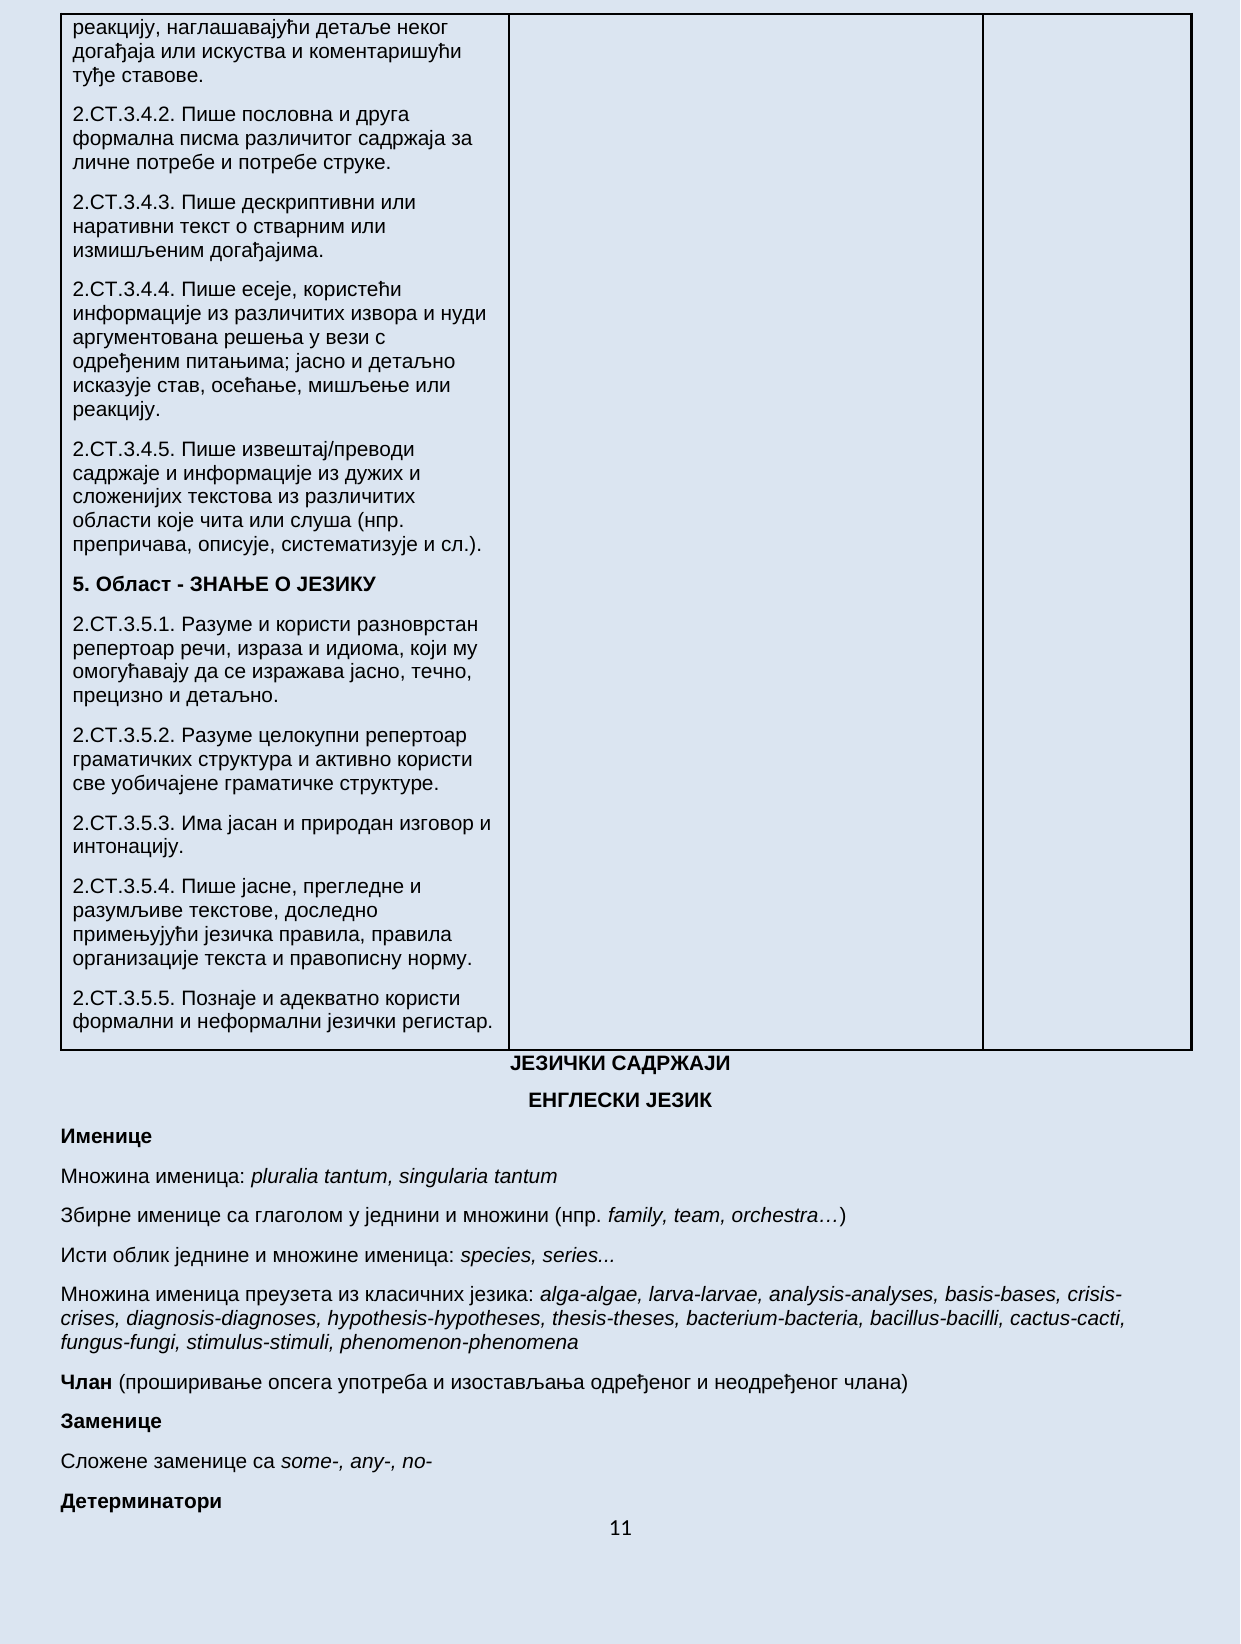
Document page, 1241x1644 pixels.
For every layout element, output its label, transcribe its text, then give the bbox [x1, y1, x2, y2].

text Исти облик једнине и множине именица: species, series... [60, 1243, 1180, 1267]
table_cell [62, 15, 508, 1049]
text Члан (проширивање опсега употреба и изостављања одређеног и неодређеног члана) [60, 1370, 1180, 1394]
text Збирне именице са глаголом у једнини и множини (нпр. family, team, orchestra…) [60, 1203, 1180, 1227]
text Детерминатори [60, 1488, 1180, 1512]
text Сложене заменице са some-, any-, no- [60, 1449, 1180, 1473]
text Заменице [60, 1409, 1180, 1433]
text ЕНГЛЕСКИ ЈЕЗИК [60, 1087, 1180, 1111]
text Именице [60, 1124, 1180, 1148]
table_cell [510, 15, 982, 1049]
text ЈЕЗИЧКИ САДРЖАЈИ [60, 1051, 1180, 1075]
text Mножина именица: pluralia tantum, singularia tantum [60, 1163, 1180, 1187]
text Множина именица преузета из класичних језика: alga-algae, larva-larvae, analysis-analyses, basis-bases, crisis-crises, diagnosis-diagnoses, hypothesis-hypotheses, thesis-theses, bacterium-bacteria, bacillus-bacilli, cactus-cacti, fungus-fungi, stimulus-stimuli, phenomenon-phenomena [60, 1282, 1180, 1354]
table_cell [984, 15, 1190, 1049]
